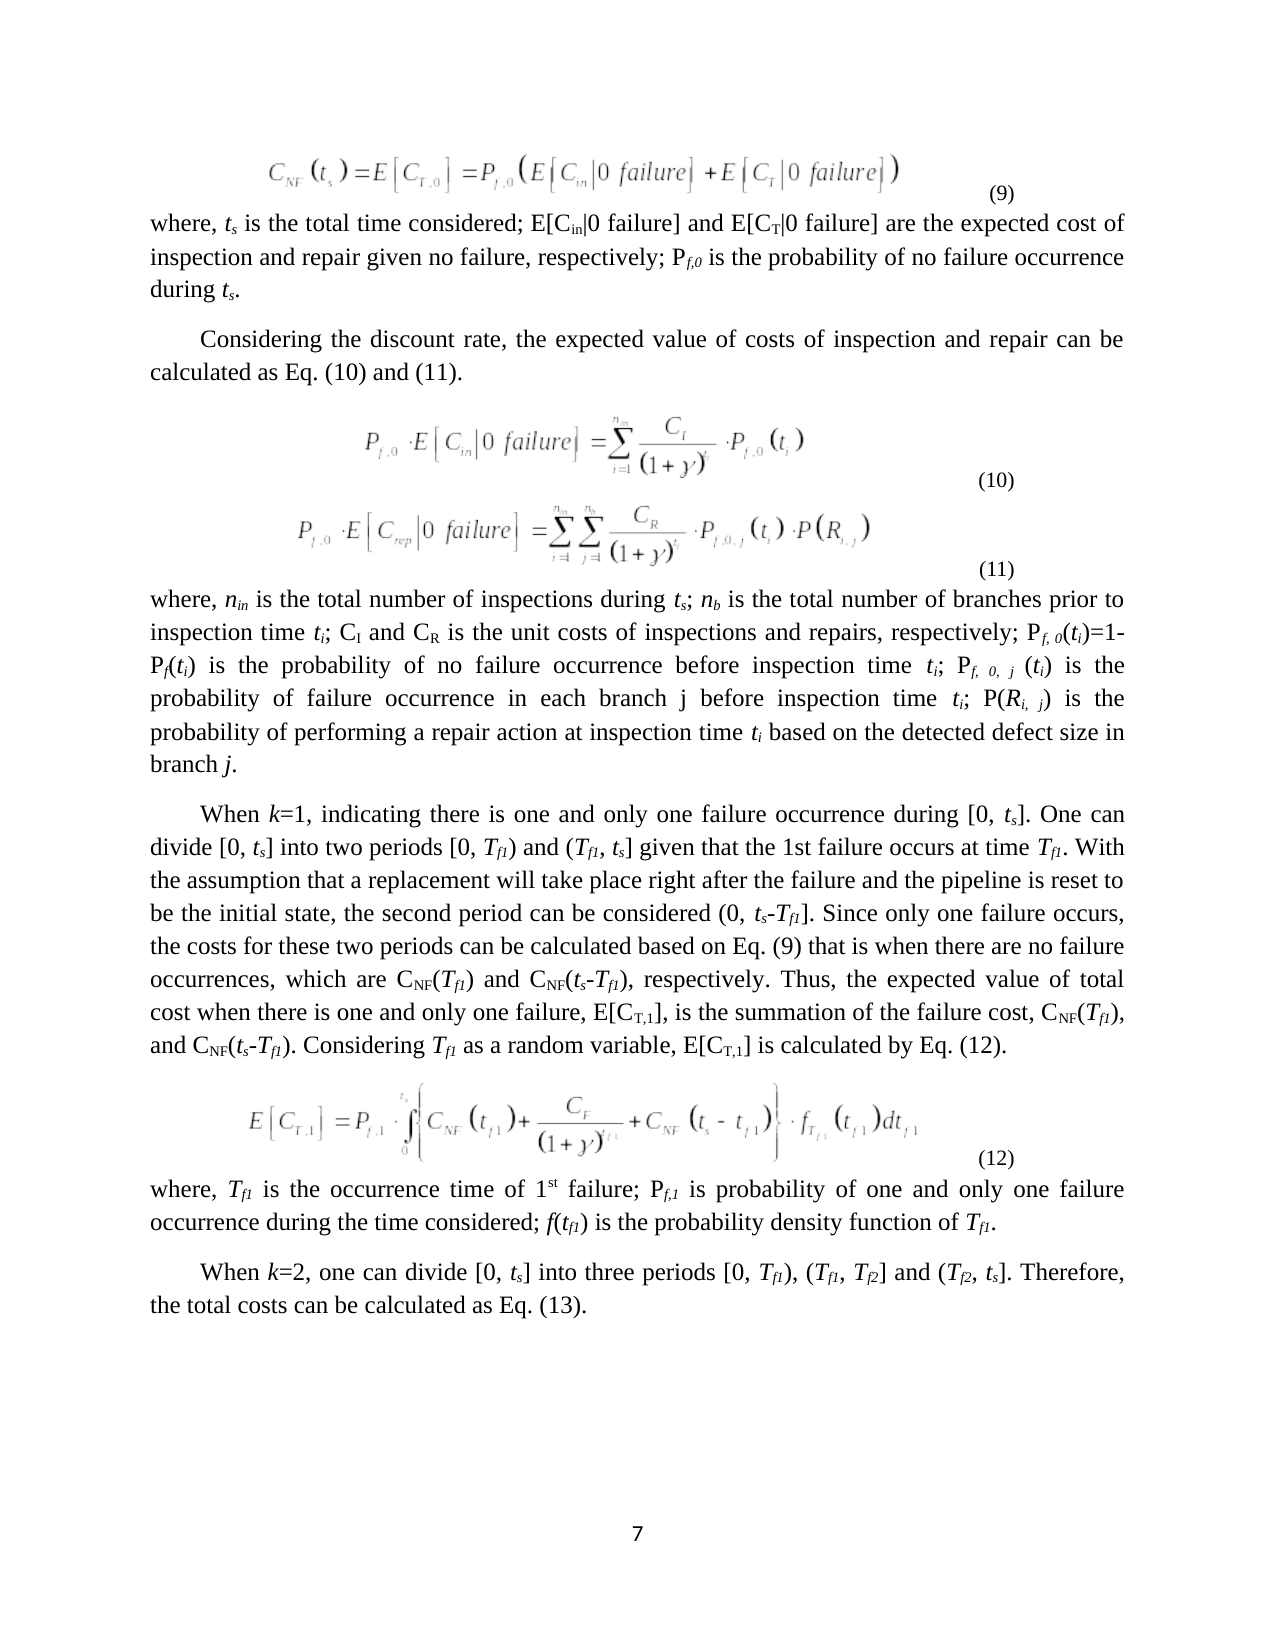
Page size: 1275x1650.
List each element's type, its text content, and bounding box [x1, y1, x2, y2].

text (12) [150, 1080, 1125, 1170]
text (11) [150, 496, 1125, 581]
text (9) [150, 150, 1125, 205]
text (10) [150, 407, 1125, 492]
text When k=2, one can divide [0, ts] into three periods [0, Tf1), (Tf1, Tf2] and (Tf2, ts]. Therefore, the total costs can be calculated as Eq. (13). [150, 1257, 1125, 1318]
text where, Tf1 is the occurrence time of 1st failure; Pf,1 is probability of one and only one failure occurrence during the time considered; f(tf1) is the probability density function of Tf1. [150, 1174, 1125, 1236]
text Considering the discount rate, the expected value of costs of inspection and repair can be calculated as Eq. (10) and (11). [150, 324, 1125, 386]
text where, ts is the total time considered; E[Cin|0 failure] and E[CT|0 failure] are the expected cost of inspection and repair given no failure, respectively; Pf,0 is the probability of no failure occurrence during ts. [150, 208, 1125, 303]
text where, nin is the total number of inspections during ts; nb is the total number of branches prior to inspection time ti; CI and CR is the unit costs of inspections and repairs, respectively; Pf, 0(ti)=1-Pf(ti) is the probability of no failure occurrence before inspection time ti; Pf, 0, j (ti) is the probability of failure occurrence in each branch j before inspection time ti; P(Ri, j) is the probability of performing a repair action at inspection time ti based on the detected defect size in branch j. [150, 584, 1125, 778]
text When k=1, indicating there is one and only one failure occurrence during [0, ts]. One can divide [0, ts] into two periods [0, Tf1) and (Tf1, ts] given that the 1st failure occurs at time Tf1. With the assumption that a replacement will take place right after the failure and the pipeline is reset to be the initial state, the second period can be considered (0, ts-Tf1]. Since only one failure occurs, the costs for these two periods can be calculated based on Eq. (9) that is when there are no failure occurrences, which are CNF(Tf1) and CNF(ts-Tf1), respectively. Thus, the expected value of total cost when there is one and only one failure, E[CT,1], is the summation of the failure cost, CNF(Tf1), and CNF(ts-Tf1). Considering Tf1 as a random variable, E[CT,1] is calculated by Eq. (12). [150, 799, 1125, 1059]
